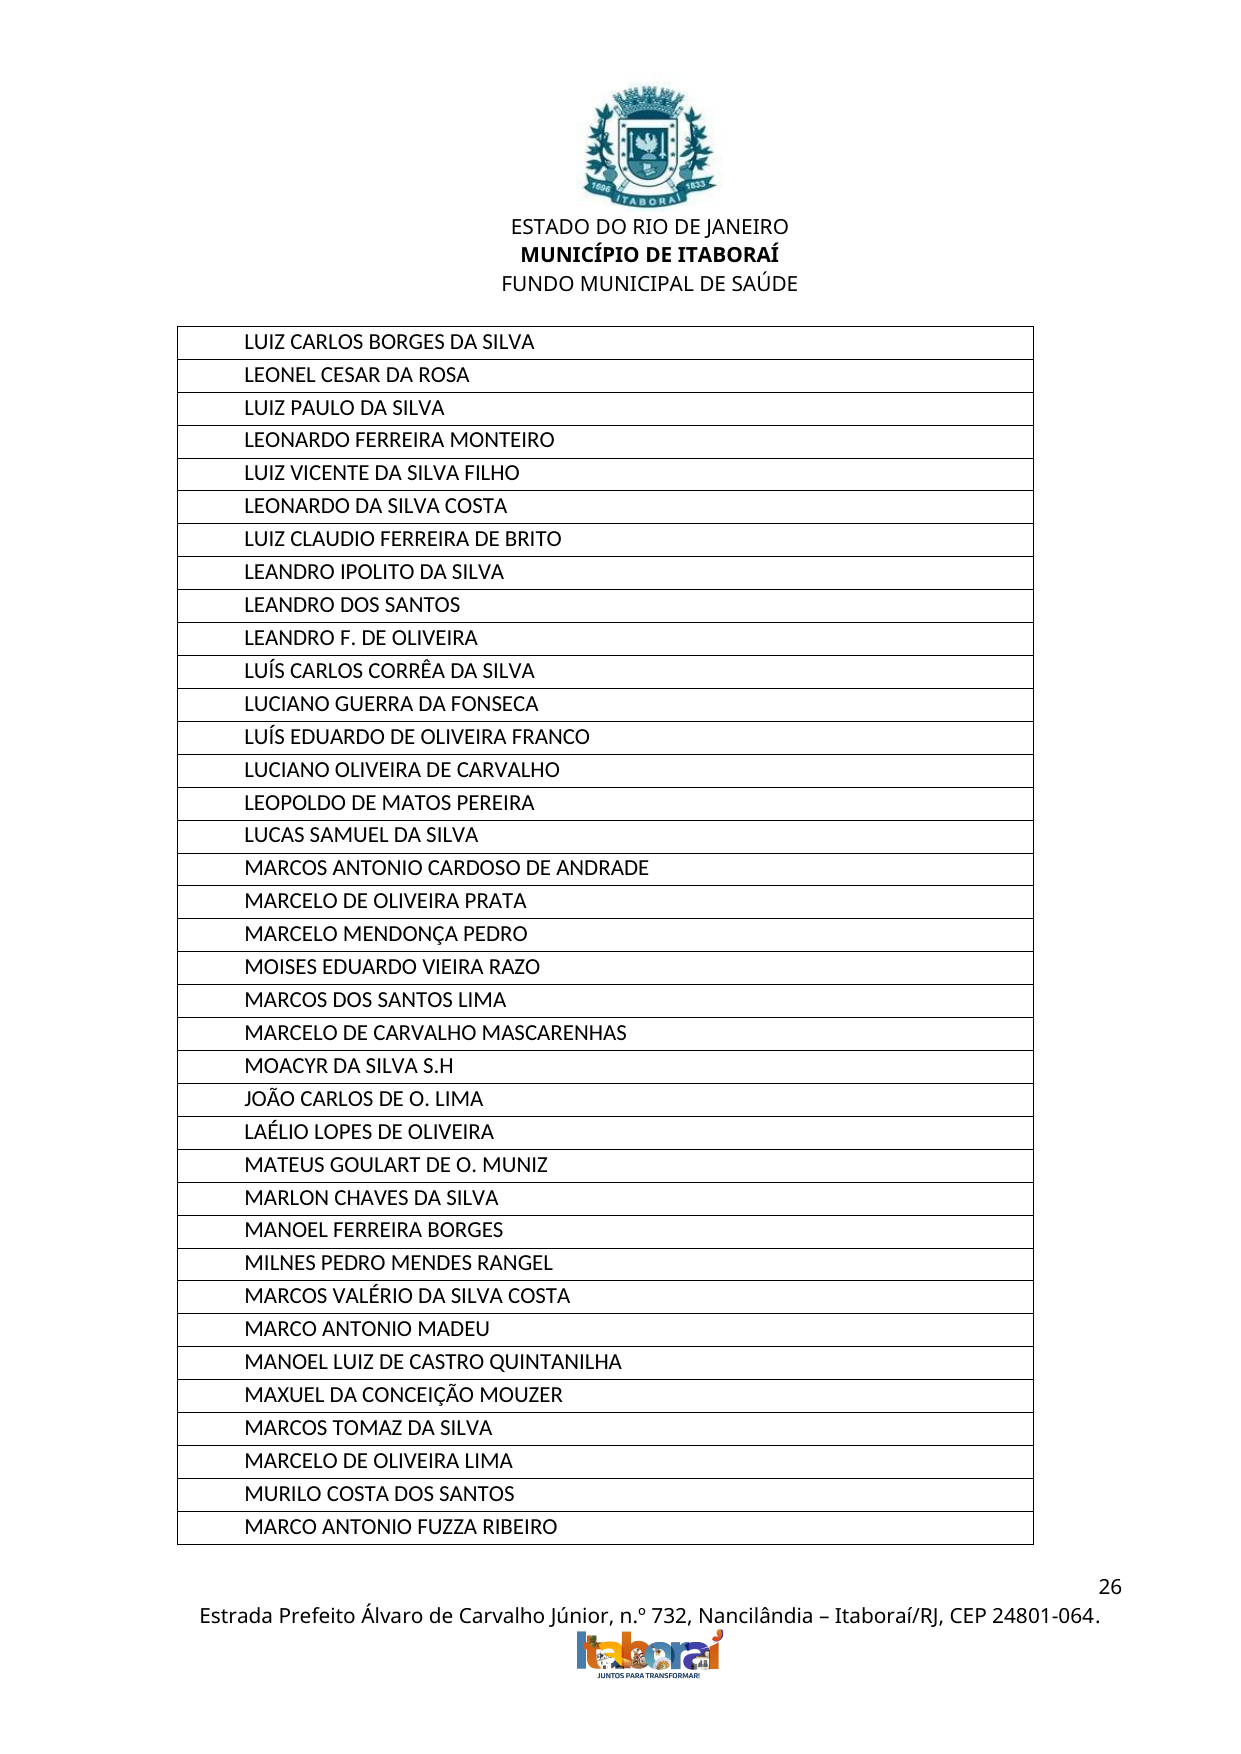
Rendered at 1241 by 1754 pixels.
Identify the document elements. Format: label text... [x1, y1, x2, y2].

table_cell LUÍS CARLOS CORRÊA DA SILVA [178, 656, 1033, 688]
table_cell MILNES PEDRO MENDES RANGEL [178, 1249, 1033, 1280]
table_cell MARCELO DE OLIVEIRA PRATA [178, 886, 1033, 918]
table_cell LUIZ PAULO DA SILVA [178, 393, 1033, 424]
table_cell MAXUEL DA CONCEIÇÃO MOUZER [178, 1380, 1033, 1412]
table_cell MARCELO MENDONÇA PEDRO [178, 919, 1033, 951]
table_cell LUCAS SAMUEL DA SILVA [178, 821, 1033, 852]
table_cell MATEUS GOULART DE O. MUNIZ [178, 1150, 1033, 1182]
table_cell MARCOS DOS SANTOS LIMA [178, 985, 1033, 1017]
table_cell LUIZ VICENTE DA SILVA FILHO [178, 459, 1033, 490]
table_cell LUCIANO OLIVEIRA DE CARVALHO [178, 755, 1033, 787]
table_cell MARCOS TOMAZ DA SILVA [178, 1413, 1033, 1445]
table_cell LUÍS EDUARDO DE OLIVEIRA FRANCO [178, 722, 1033, 754]
table_cell MOACYR DA SILVA S.H [178, 1051, 1033, 1083]
table_cell MARCOS ANTONIO CARDOSO DE ANDRADE [178, 854, 1033, 885]
table_cell LEANDRO F. DE OLIVEIRA [178, 623, 1033, 655]
picture [572, 1629, 727, 1681]
table_cell MARCELO DE CARVALHO MASCARENHAS [178, 1018, 1033, 1050]
table_cell LEANDRO DOS SANTOS [178, 590, 1033, 622]
table_cell LEONARDO FERREIRA MONTEIRO [178, 426, 1033, 457]
table_cell MARCOS VALÉRIO DA SILVA COSTA [178, 1281, 1033, 1313]
table_cell MOISES EDUARDO VIEIRA RAZO [178, 952, 1033, 984]
picture [576, 73, 723, 212]
table_cell LUIZ CLAUDIO FERREIRA DE BRITO [178, 524, 1033, 556]
table_cell MANOEL FERREIRA BORGES [178, 1216, 1033, 1247]
table_cell LAÉLIO LOPES DE OLIVEIRA [178, 1117, 1033, 1149]
table_cell LEANDRO IPOLITO DA SILVA [178, 557, 1033, 589]
table_cell MARCO ANTONIO MADEU [178, 1314, 1033, 1346]
table_cell MURILO COSTA DOS SANTOS [178, 1479, 1033, 1511]
table_cell MARLON CHAVES DA SILVA [178, 1183, 1033, 1214]
table_cell LEONARDO DA SILVA COSTA [178, 491, 1033, 523]
table_cell MANOEL LUIZ DE CASTRO QUINTANILHA [178, 1347, 1033, 1379]
table_cell LEOPOLDO DE MATOS PEREIRA [178, 788, 1033, 819]
table_cell MARCO ANTONIO FUZZA RIBEIRO [178, 1512, 1033, 1544]
table_cell JOÃO CARLOS DE O. LIMA [178, 1084, 1033, 1116]
table_cell LEONEL CESAR DA ROSA [178, 360, 1033, 392]
table_cell LUCIANO GUERRA DA FONSECA [178, 689, 1033, 721]
table_cell LUIZ CARLOS BORGES DA SILVA [178, 327, 1033, 359]
table_cell MARCELO DE OLIVEIRA LIMA [178, 1446, 1033, 1478]
